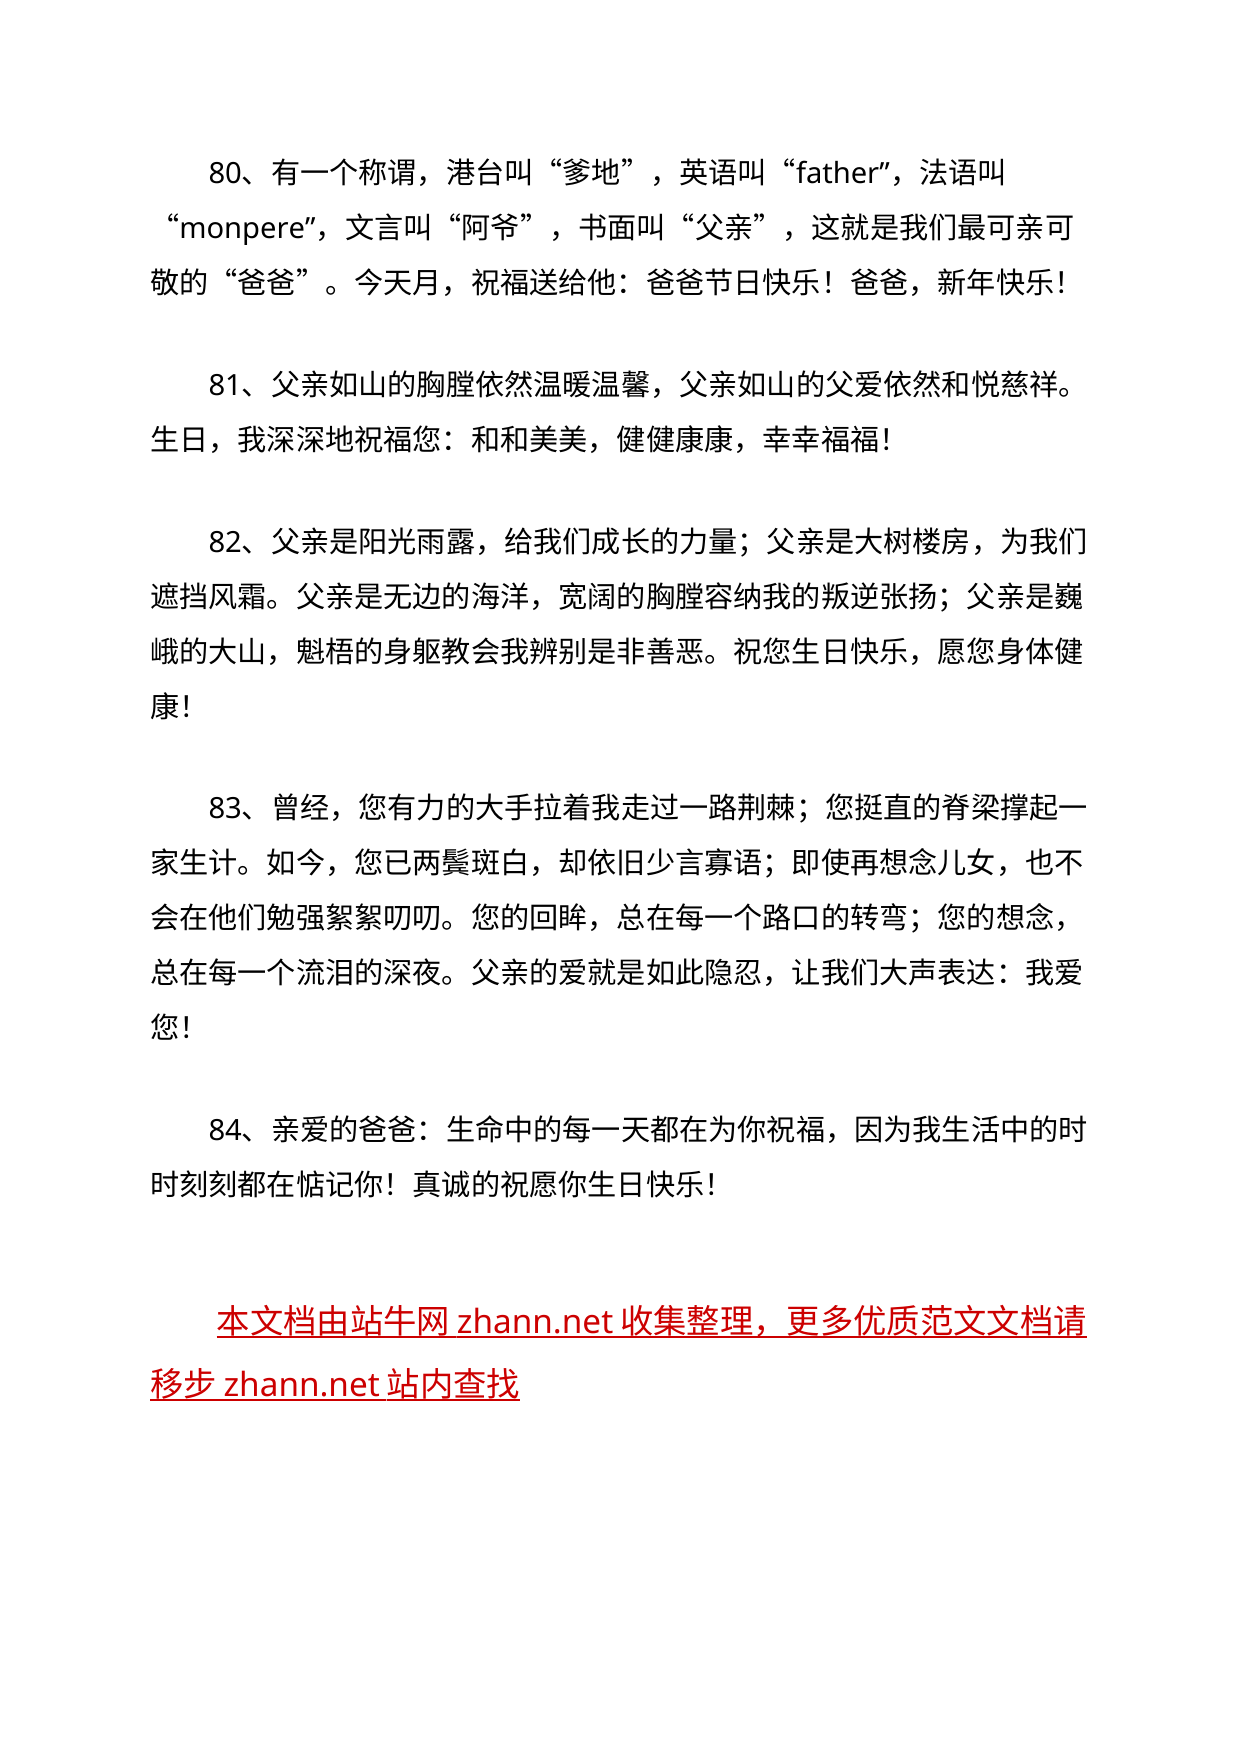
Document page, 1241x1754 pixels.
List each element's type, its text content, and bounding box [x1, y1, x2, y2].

text 81、父亲如山的胸膛依然温暖温馨，父亲如山的父爱依然和悦慈祥。生日，我深深地祝福您：和和美美，健健康康，幸幸福福！ [150, 362, 1090, 459]
text 本文档由站牛网zhann.net收集整理，更多优质范文文档请移步zhann.net站内查找 [150, 1294, 1090, 1406]
text 84、亲爱的爸爸：生命中的每一天都在为你祝福，因为我生活中的时时刻刻都在惦记你！真诚的祝愿你生日快乐！ [150, 1107, 1090, 1204]
text 80、有一个称谓，港台叫“爹地”，英语叫“father”，法语叫“monpere”，文言叫“阿爷”，书面叫“父亲”，这就是我们最可亲可敬的“爸爸”。今天月，祝福送给他：爸爸节日快乐！爸爸，新年快乐！ [150, 150, 1090, 302]
text 82、父亲是阳光雨露，给我们成长的力量；父亲是大树楼房，为我们遮挡风霜。父亲是无边的海洋，宽阔的胸膛容纳我的叛逆张扬；父亲是巍峨的大山，魁梧的身躯教会我辨别是非善恶。祝您生日快乐，愿您身体健康！ [150, 518, 1090, 726]
text 83、曾经，您有力的大手拉着我走过一路荆棘；您挺直的脊梁撑起一家生计。如今，您已两鬓斑白，却依旧少言寡语；即使再想念儿女，也不会在他们勉强絮絮叨叨。您的回眸，总在每一个路口的转弯；您的想念，总在每一个流泪的深夜。父亲的爱就是如此隐忍，让我们大声表达：我爱您！ [150, 785, 1090, 1047]
